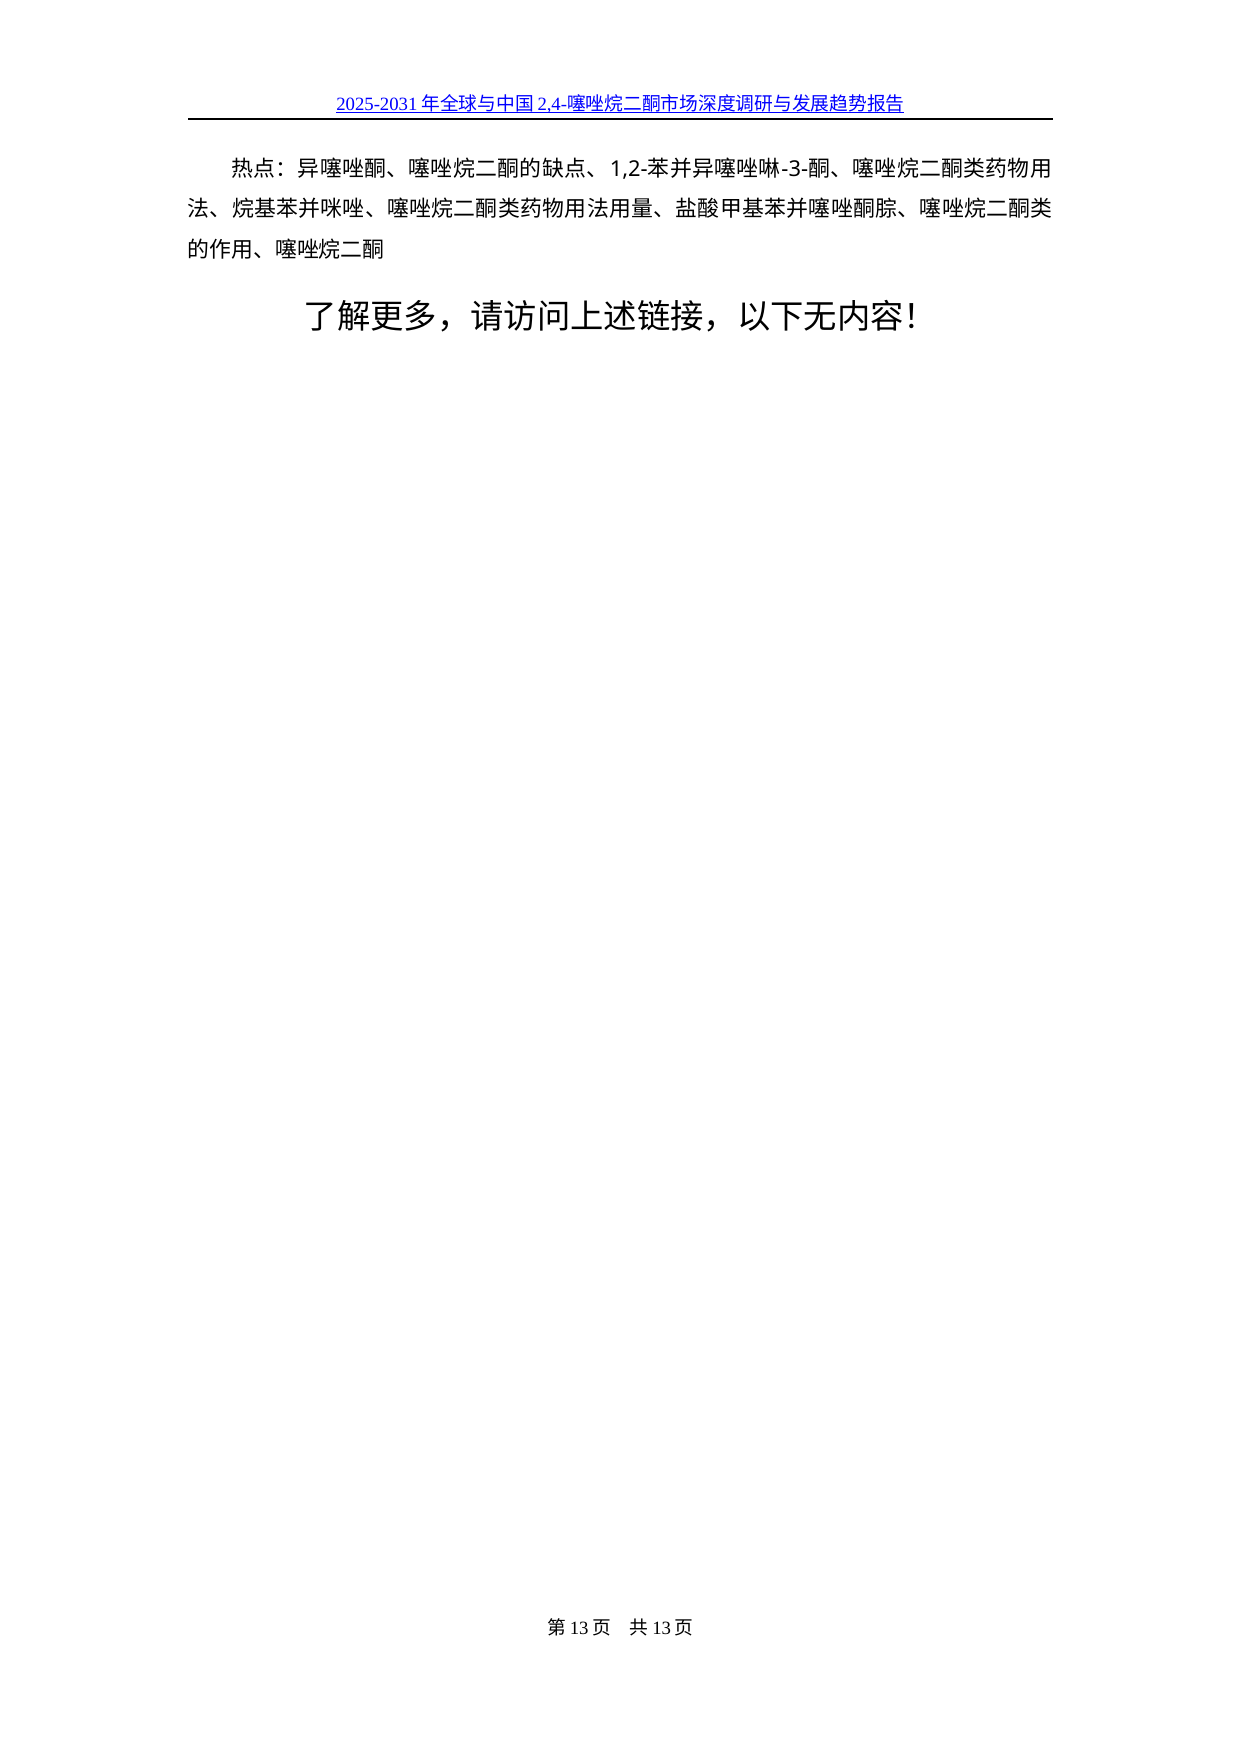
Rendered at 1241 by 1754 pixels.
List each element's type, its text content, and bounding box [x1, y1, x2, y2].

text 热点：异噻唑酮、噻唑烷二酮的缺点、1,2-苯并异噻唑啉-3-酮、噻唑烷二酮类药物用法、烷基苯并咪唑、噻唑烷二酮类药物用法用量、盐酸甲基苯并噻唑酮腙、噻唑烷二酮类的作用、噻唑烷二酮 [187, 150, 1053, 264]
title 了解更多，请访问上述链接，以下无内容！ [187, 282, 1053, 347]
